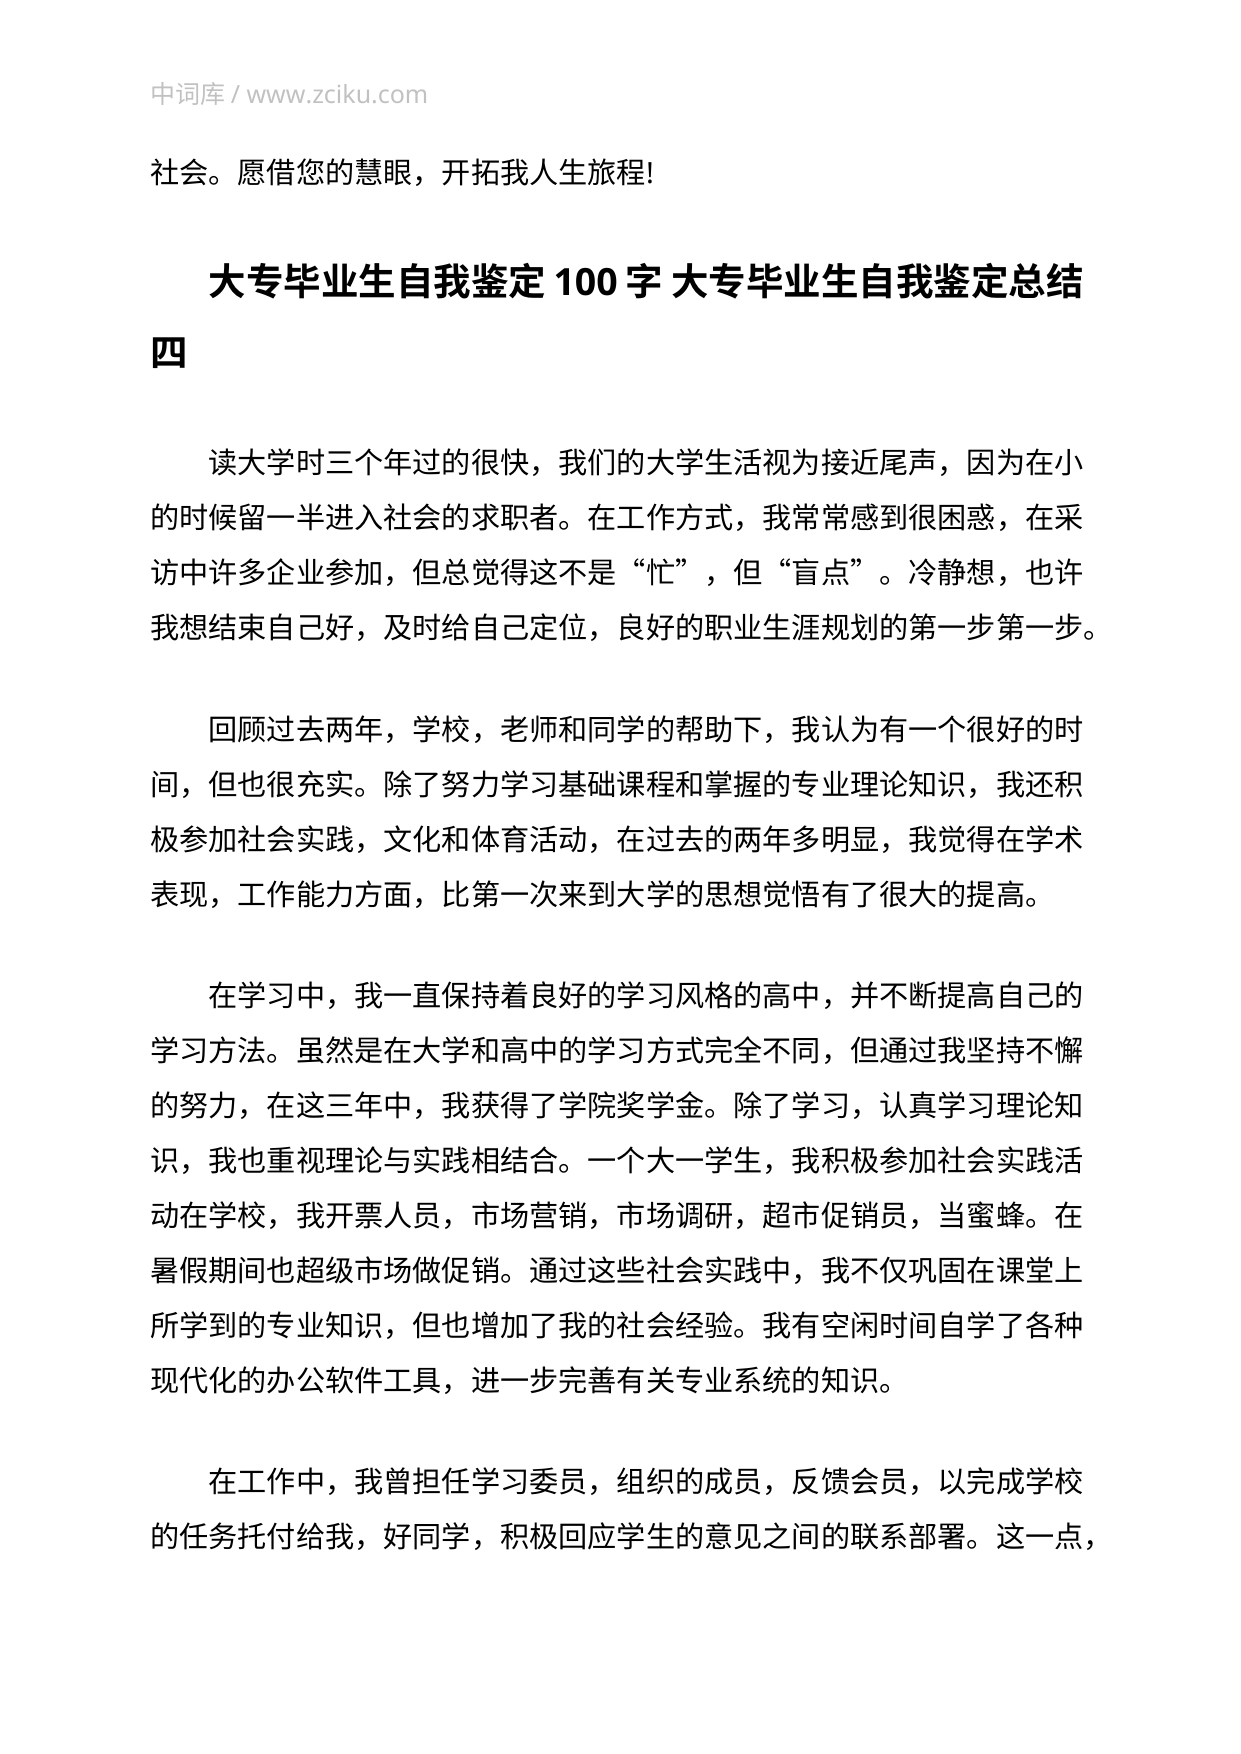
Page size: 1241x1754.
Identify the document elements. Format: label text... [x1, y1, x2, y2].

text 在学习中，我一直保持着良好的学习风格的高中，并不断提高自己的学习方法。虽然是在大学和高中的学习方式完全不同，但通过我坚持不懈的努力，在这三年中，我获得了学院奖学金。除了学习，认真学习理论知识，我也重视理论与实践相结合。一个大一学生，我积极参加社会实践活动在学校，我开票人员，市场营销，市场调研，超市促销员，当蜜蜂。在暑假期间也超级市场做促销。通过这些社会实践中，我不仅巩固在课堂上所学到的专业知识，但也增加了我的社会经验。我有空闲时间自学了各种现代化的办公软件工具，进一步完善有关专业系统的知识。 [150, 973, 1090, 1399]
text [150, 1459, 1090, 1556]
text 读大学时三个年过的很快，我们的大学生活视为接近尾声，因为在小的时候留一半进入社会的求职者。在工作方式，我常常感到很困惑，在采访中许多企业参加，但总觉得这不是“忙”，但“盲点”。冷静想，也许我想结束自己好，及时给自己定位，良好的职业生涯规划的第一步第一步。 [150, 440, 1090, 647]
text 回顾过去两年，学校，老师和同学的帮助下，我认为有一个很好的时间，但也很充实。除了努力学习基础课程和掌握的专业理论知识，我还积极参加社会实践，文化和体育活动，在过去的两年多明显，我觉得在学术表现，工作能力方面，比第一次来到大学的思想觉悟有了很大的提高。 [150, 707, 1090, 913]
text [150, 150, 1090, 192]
text 大专毕业生自我鉴定100字 大专毕业生自我鉴定总结四 [150, 252, 1090, 377]
